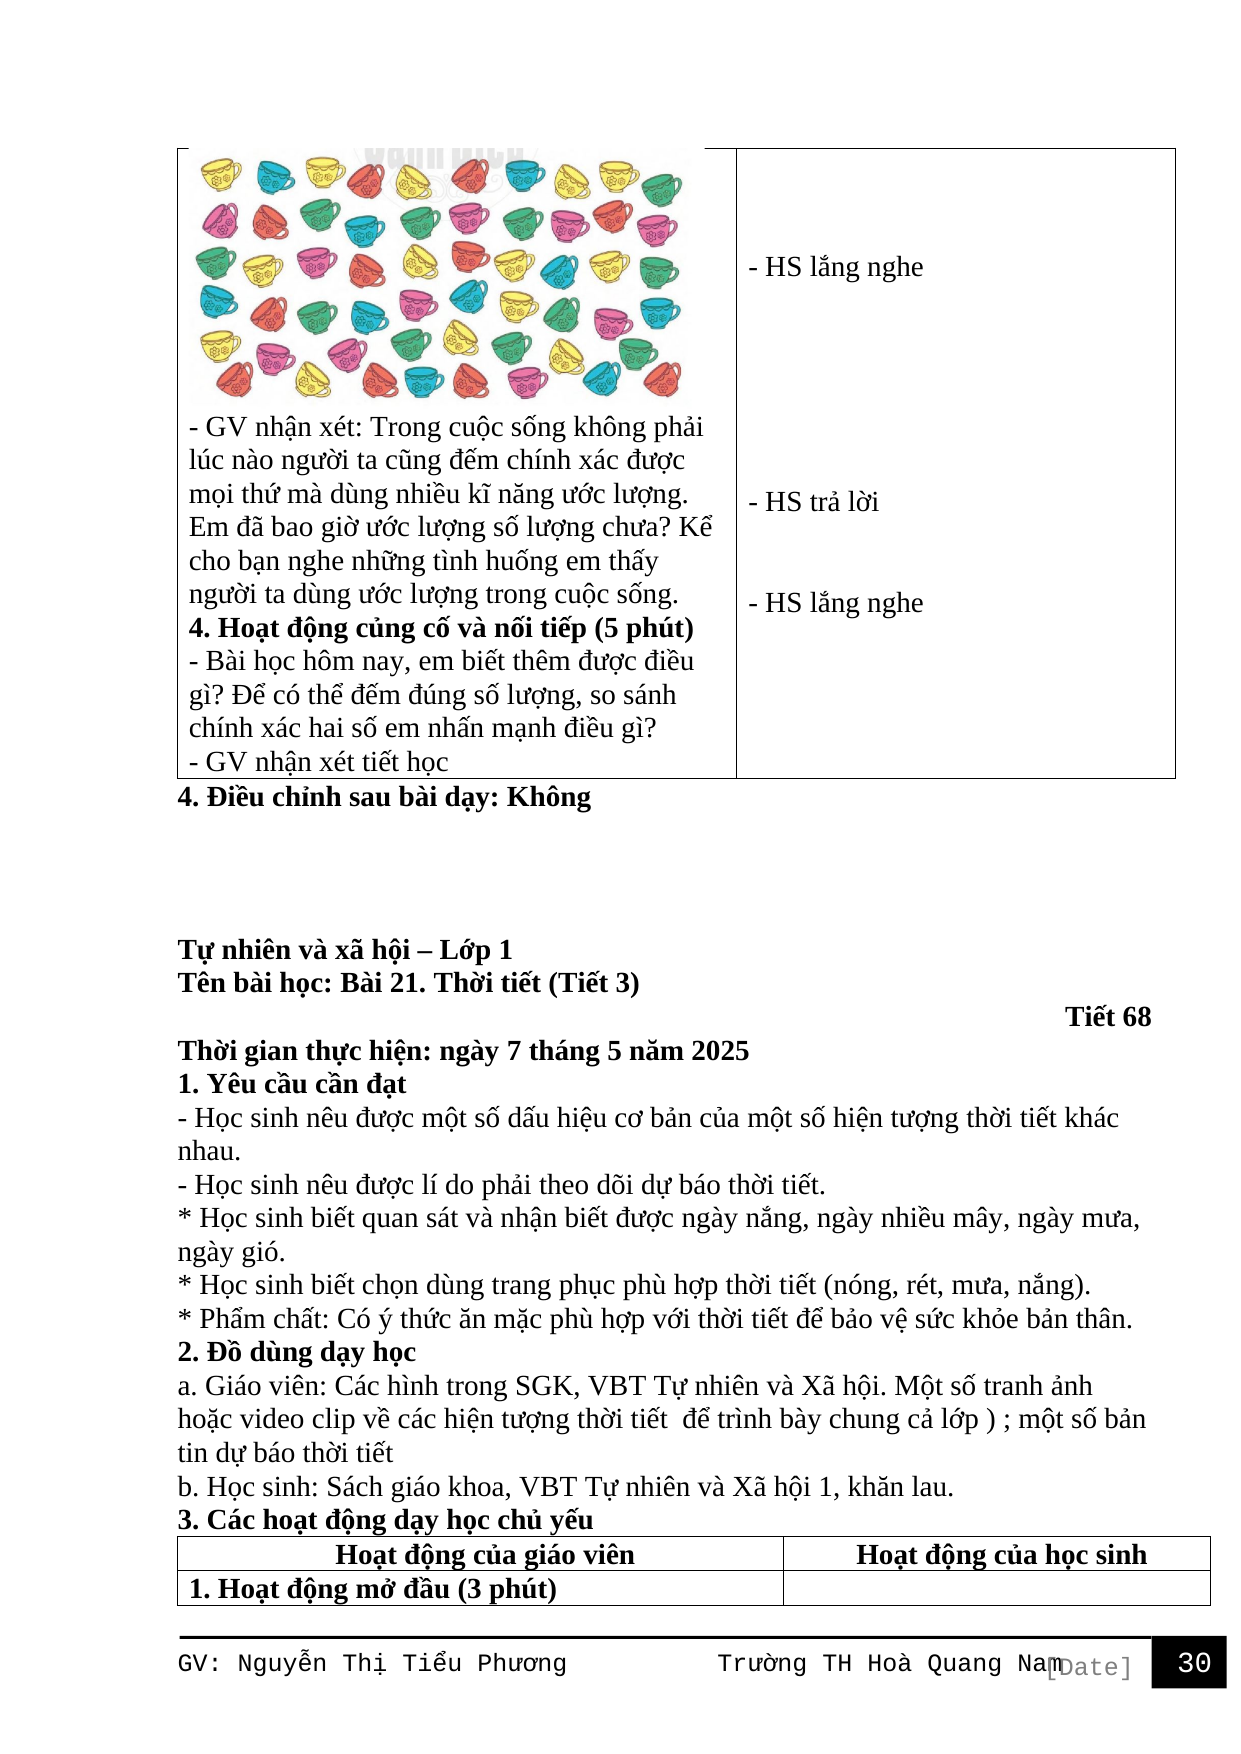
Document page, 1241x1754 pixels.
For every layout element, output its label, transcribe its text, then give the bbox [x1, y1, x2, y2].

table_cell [737, 149, 1175, 778]
text - Học sinh nêu được lí do phải theo dõi dự báo thời tiết. [177, 1167, 1152, 1200]
text 3. Các hoạt động dạy học chủ yếu [177, 1502, 1144, 1536]
text * Phẩm chất: Có ý thức ăn mặc phù hợp với thời tiết để bảo vệ sức khỏe bản thân. [177, 1301, 1152, 1334]
text b. Học sinh: Sách giáo khoa, VBT Tự nhiên và Xã hội 1, khăn lau. [177, 1469, 1152, 1502]
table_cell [784, 1571, 1210, 1605]
text Tự nhiên và xã hội – Lớp 1 [177, 932, 1152, 966]
text * Học sinh biết quan sát và nhận biết được ngày nắng, ngày nhiều mây, ngày mưa, ngày gió. [177, 1200, 1152, 1267]
table_header Hoạt động của học sinh [784, 1537, 1210, 1570]
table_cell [178, 149, 736, 778]
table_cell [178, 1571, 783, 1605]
text - Học sinh nêu được một số dấu hiệu cơ bản của một số hiện tượng thời tiết khác nhau. [177, 1100, 1152, 1167]
text Thời gian thực hiện: ngày 7 tháng 5 năm 2025 [177, 1033, 1152, 1066]
text * Học sinh biết chọn dùng trang phục phù hợp thời tiết (nóng, rét, mưa, nắng). [177, 1267, 1152, 1301]
picture [188, 148, 705, 409]
text a. Giáo viên: Các hình trong SGK, VBT Tự nhiên và Xã hội. Một số tranh ảnh hoặc video clip về các hiện tượng thời tiết để trình bày chung cả lớp ) ; một số bản tin dự báo thời tiết [177, 1368, 1152, 1469]
text 4. Điều chỉnh sau bài dạy: Không [177, 779, 1152, 812]
text 2. Đồ dùng dạy học [177, 1334, 1152, 1368]
table_header Hoạt động của giáo viên [178, 1537, 783, 1570]
text 1. Yêu cầu cần đạt [177, 1066, 1152, 1100]
text Tiết 68 [177, 999, 1152, 1033]
text Tên bài học: Bài 21. Thời tiết (Tiết 3) [177, 966, 1152, 999]
